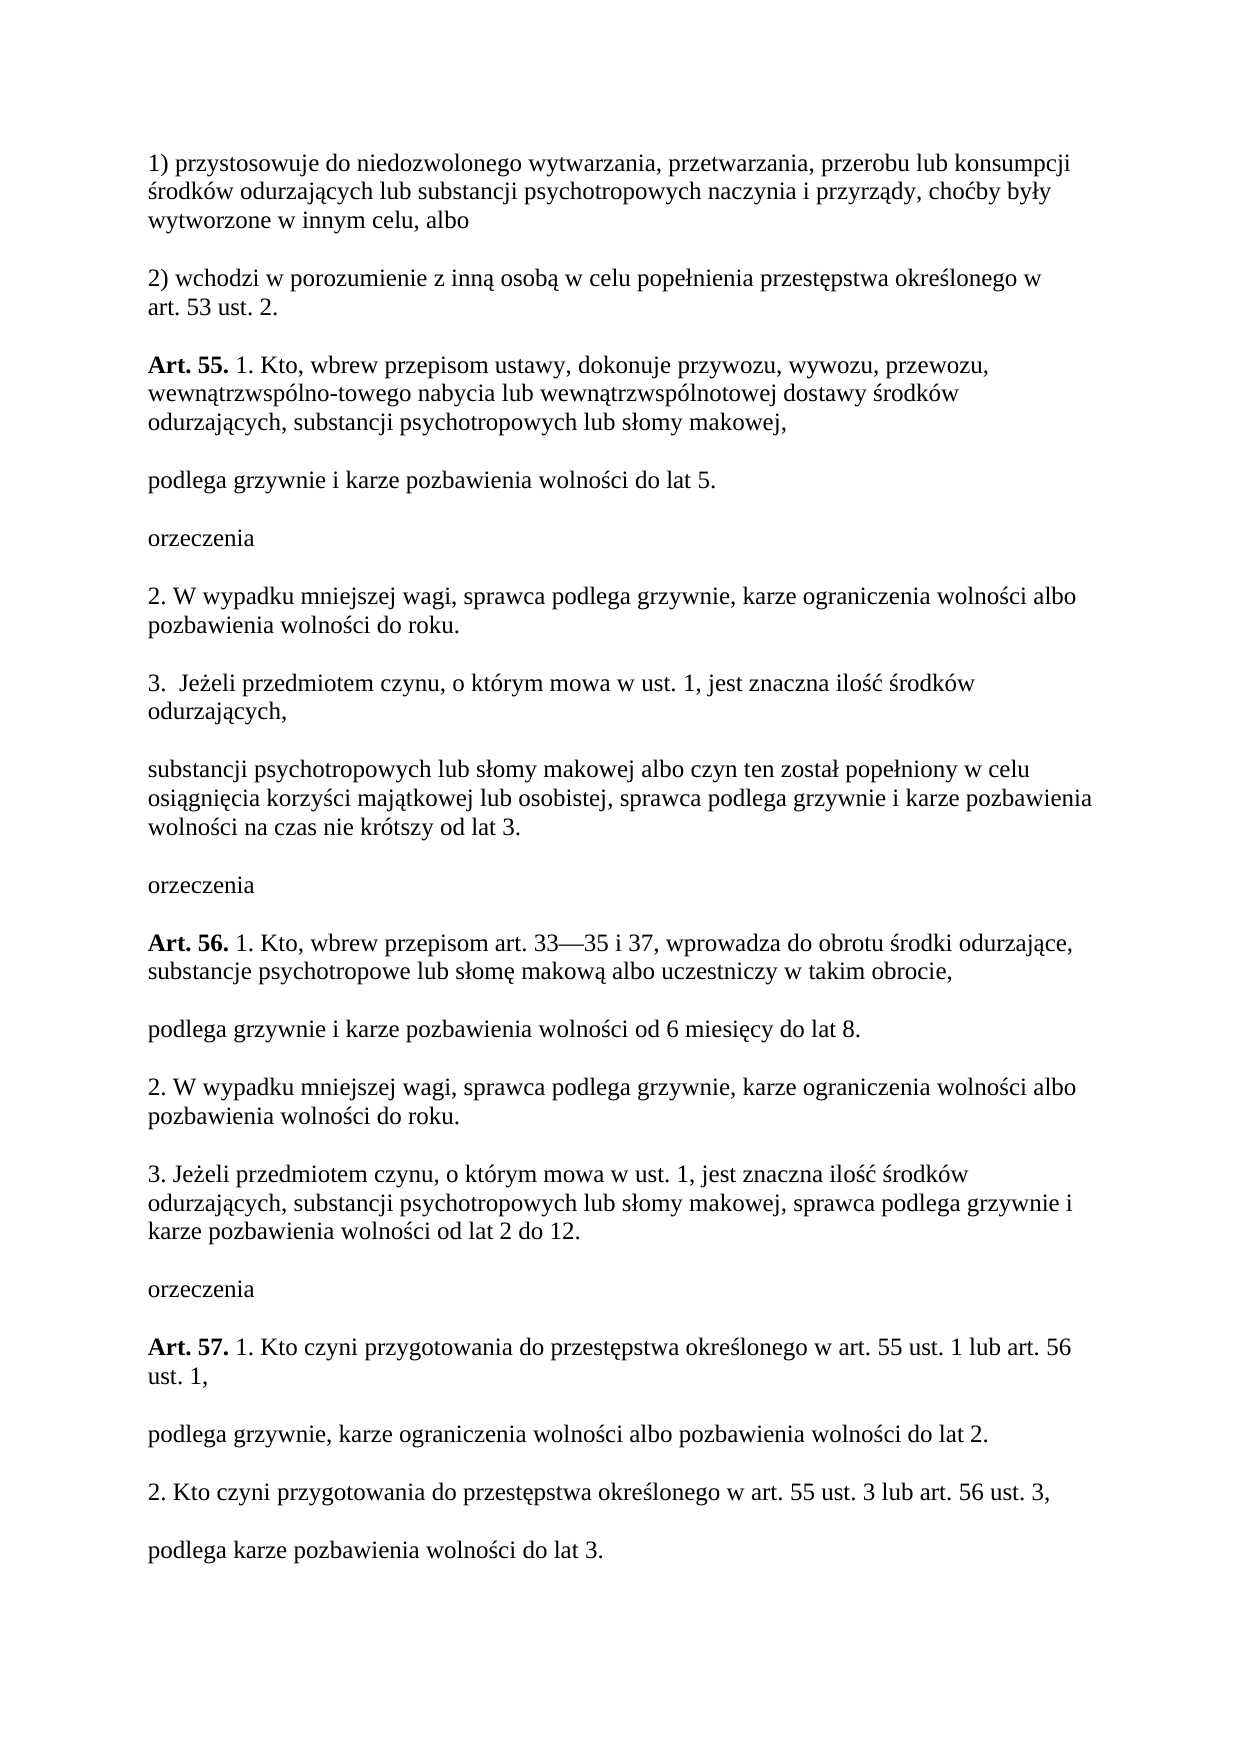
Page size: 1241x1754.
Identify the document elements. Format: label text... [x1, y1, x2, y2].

text podlega grzywnie i karze pozbawienia wolności do lat 5. [148, 465, 1093, 494]
text 3. Jeżeli przedmiotem czynu, o którym mowa w ust. 1, jest znaczna ilość środków odurzających, [148, 668, 1093, 725]
text Art. 57. 1. Kto czyni przygotowania do przestępstwa określonego w art. 55 ust. 1 lub art. 56 ust. 1, [148, 1332, 1093, 1390]
text 2. W wypadku mniejszej wagi, sprawca podlega grzywnie, karze ograniczenia wolności albo pozbawienia wolności do roku. [148, 1072, 1093, 1130]
text orzeczenia [148, 523, 1093, 552]
text 2. Kto czyni przygotowania do przestępstwa określonego w art. 55 ust. 3 lub art. 56 ust. 3, [148, 1477, 1093, 1506]
text substancji psychotropowych lub słomy makowej albo czyn ten został popełniony w celu osiągnięcia korzyści majątkowej lub osobistej, sprawca podlega grzywnie i karze pozbawienia wolności na czas nie krótszy od lat 3. [148, 754, 1093, 841]
text 3. Jeżeli przedmiotem czynu, o którym mowa w ust. 1, jest znaczna ilość środków odurzających, substancji psychotropowych lub słomy makowej, sprawca podlega grzywnie i karze pozbawienia wolności od lat 2 do 12. [148, 1159, 1093, 1245]
text orzeczenia [148, 870, 1093, 898]
text Art. 55. 1. Kto, wbrew przepisom ustawy, dokonuje przywozu, wywozu, przewozu, wewnątrzwspólno-towego nabycia lub wewnątrzwspólnotowej dostawy środków odurzających, substancji psychotropowych lub słomy makowej, [148, 350, 1093, 436]
text podlega grzywnie i karze pozbawienia wolności od 6 miesięcy do lat 8. [148, 1014, 1093, 1043]
text 2) wchodzi w porozumienie z inną osobą w celu popełnienia przestępstwa określonego w art. 53 ust. 2. [148, 263, 1093, 321]
text orzeczenia [148, 1274, 1093, 1303]
text podlega karze pozbawienia wolności do lat 3. [148, 1535, 1093, 1563]
text Art. 56. 1. Kto, wbrew przepisom art. 33—35 i 37, wprowadza do obrotu środki odurzające, substancje psychotropowe lub słomę makową albo uczestniczy w takim obrocie, [148, 928, 1093, 985]
text podlega grzywnie, karze ograniczenia wolności albo pozbawienia wolności do lat 2. [148, 1419, 1093, 1448]
text 2. W wypadku mniejszej wagi, sprawca podlega grzywnie, karze ograniczenia wolności albo pozbawienia wolności do roku. [148, 581, 1093, 638]
text 1) przystosowuje do niedozwolonego wytwarzania, przetwarzania, przerobu lub konsumpcji środków odurzających lub substancji psychotropowych naczynia i przyrządy, choćby były wytworzone w innym celu, albo [148, 148, 1093, 234]
